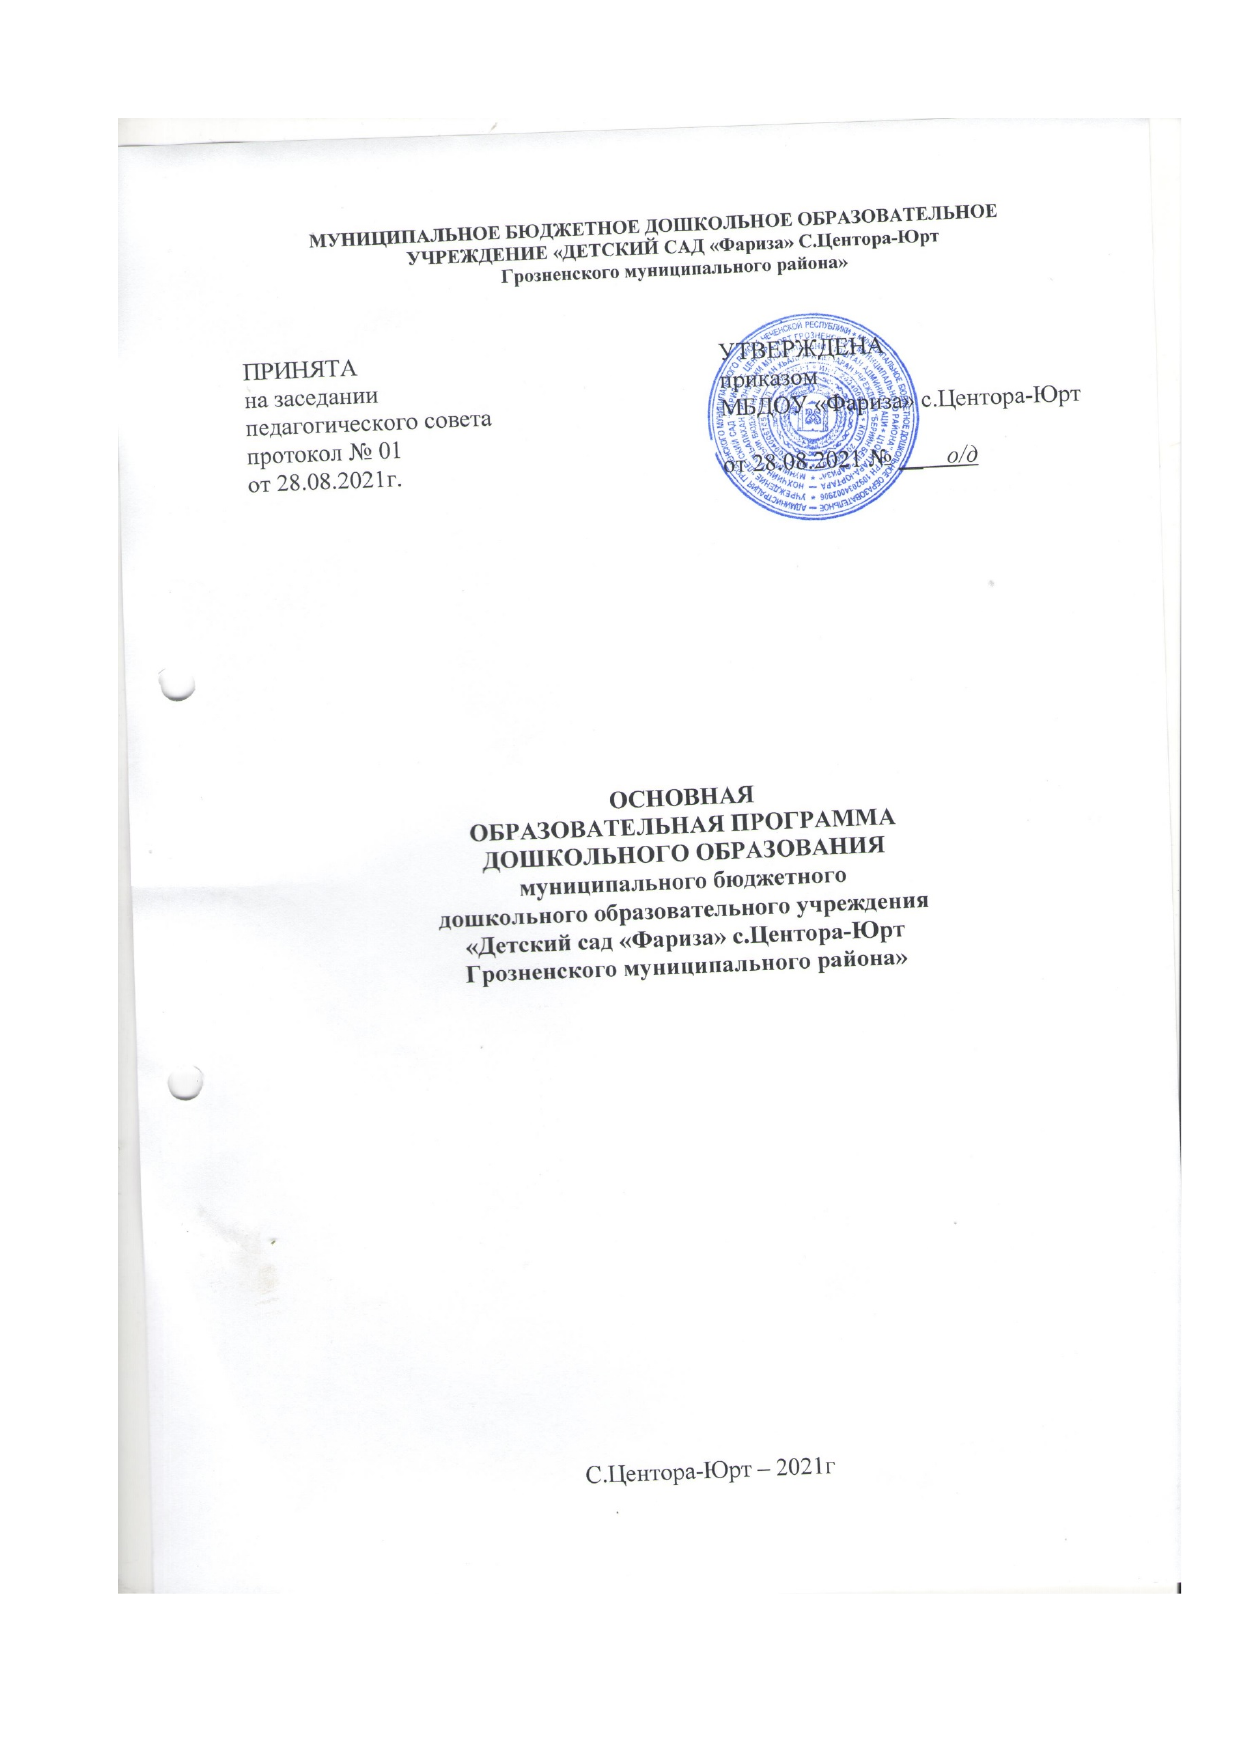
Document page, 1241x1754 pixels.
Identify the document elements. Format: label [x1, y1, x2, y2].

picture [118, 118, 1182, 1594]
